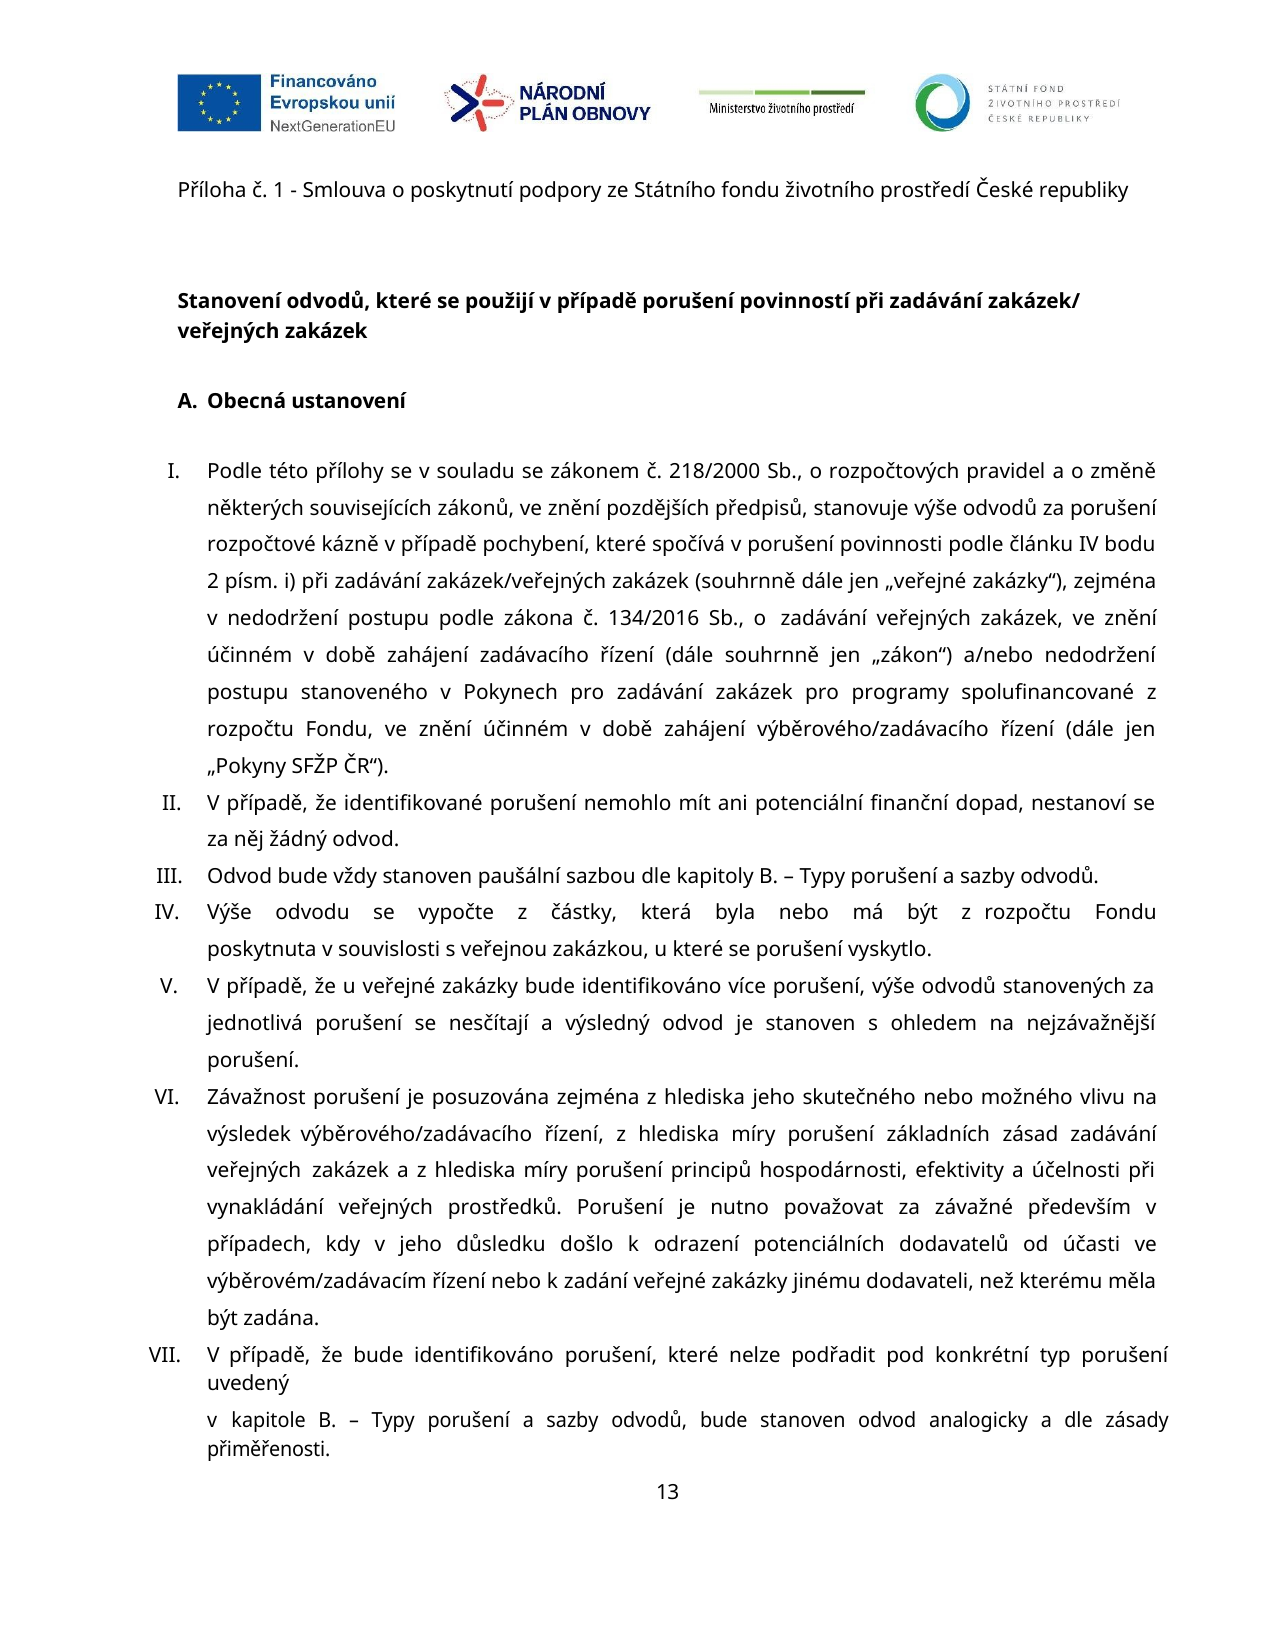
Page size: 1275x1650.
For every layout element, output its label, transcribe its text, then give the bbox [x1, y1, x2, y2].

list Obecná ustanovení [177, 386, 1169, 414]
list V případě, že bude identifikováno porušení, které nelze podřadit pod konkrétní typ porušení uvedený [149, 1340, 1169, 1397]
subtitle Stanovení odvodů, které se použijí v případě porušení povinností při zadávání zakázek/ veřejných zakázek [177, 286, 1169, 345]
list V případě, že identifikované porušení nemohlo mít ani potenciální finanční dopad, nestanoví se za něj žádný odvod. [162, 788, 1156, 853]
list Odvod bude vždy stanoven paušální sazbou dle kapitoly B. – Typy porušení a sazby odvodů. [156, 861, 1169, 889]
picture [177, 73, 1121, 132]
list Podle této přílohy se v souladu se zákonem č. 218/2000 Sb., o rozpočtových pravidel a o změně některých souvisejících zákonů, ve znění pozdějších předpisů, stanovuje výše odvodů za porušení rozpočtové kázně v případě pochybení, které spočívá v porušení povinnosti podle článku IV bodu 2 písm. i) při zadávání zakázek/veřejných zakázek (souhrnně dále jen „veřejné zakázky“), zejména v nedodržení postupu podle zákona č. 134/2016 Sb., o zadávání veřejných zakázek, ve znění účinném v době zahájení zadávacího řízení (dále souhrnně jen „zákon“) a/nebo nedodržení postupu stanoveného v Pokynech pro zadávání zakázek pro programy spolufinancované z rozpočtu Fondu, ve znění účinném v době zahájení výběrového/zadávacího řízení (dále jen „Pokyny SFŽP ČR“). [167, 456, 1157, 779]
text Příloha č. 1 - Smlouva o poskytnutí podpory ze Státního fondu životního prostředí České republiky [177, 175, 1169, 203]
list Výše odvodu se vypočte z částky, která byla nebo má být z rozpočtu Fondu poskytnuta v souvislosti s veřejnou zakázkou, u které se porušení vyskytlo. [154, 897, 1157, 963]
list V případě, že u veřejné zakázky bude identifikováno více porušení, výše odvodů stanovených za jednotlivá porušení se nesčítají a výsledný odvod je stanoven s ohledem na nejzávažnější porušení. [160, 971, 1157, 1073]
text v kapitole B. – Typy porušení a sazby odvodů, bude stanoven odvod analogicky a dle zásady přiměřenosti. [207, 1405, 1169, 1462]
list Závažnost porušení je posuzována zejména z hlediska jeho skutečného nebo možného vlivu na výsledek výběrového/zadávacího řízení, z hlediska míry porušení základních zásad zadávání veřejných zakázek a z hlediska míry porušení principů hospodárnosti, efektivity a účelnosti při vynakládání veřejných prostředků. Porušení je nutno považovat za závažné především v případech, kdy v jeho důsledku došlo k odrazení potenciálních dodavatelů od účasti ve výběrovém/zadávacím řízení nebo k zadání veřejné zakázky jinému dodavateli, než kterému měla být zadána. [154, 1082, 1157, 1331]
